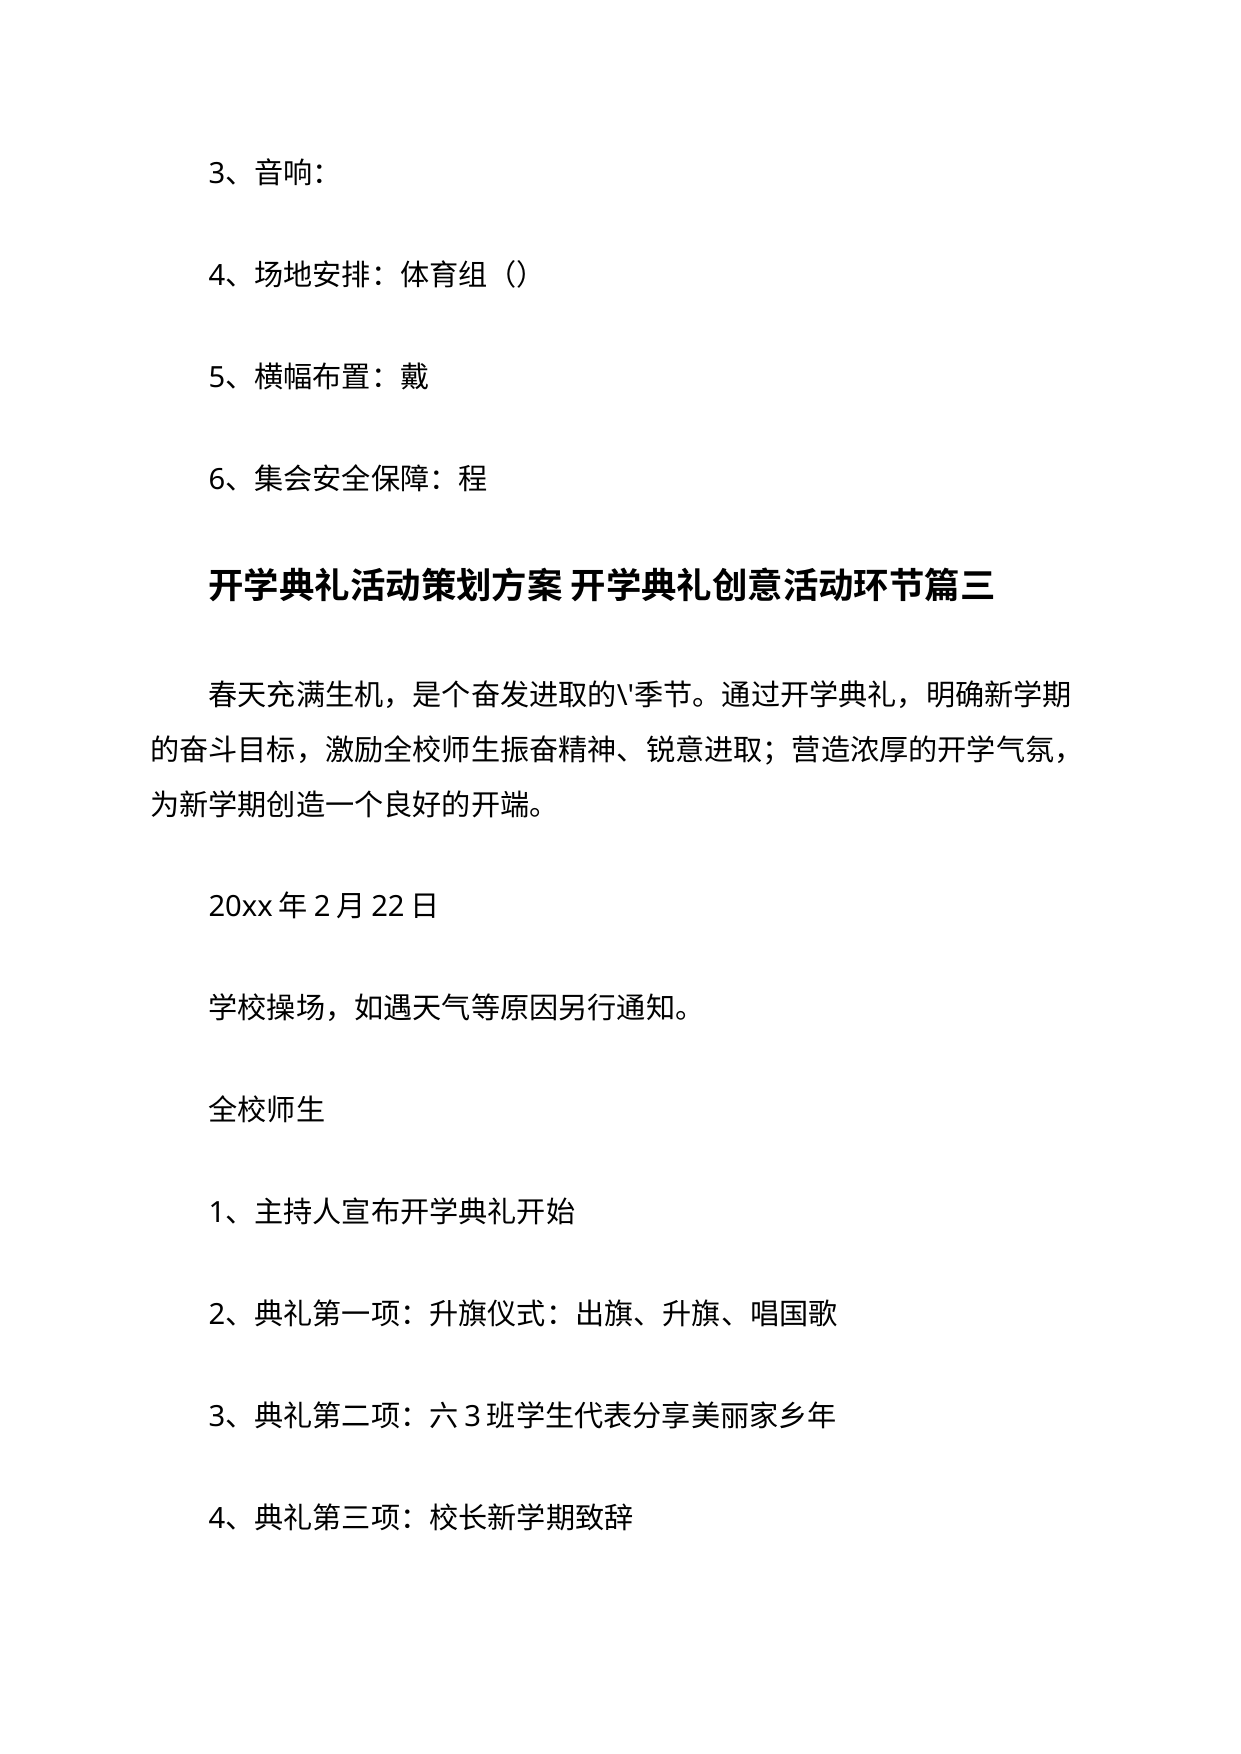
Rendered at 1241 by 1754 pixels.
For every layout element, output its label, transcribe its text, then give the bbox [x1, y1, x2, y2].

text 6、集会安全保障：程 [150, 456, 1090, 498]
text 1、主持人宣布开学典礼开始 [150, 1188, 1090, 1231]
text 4、典礼第三项：校长新学期致辞 [150, 1494, 1090, 1537]
text 20xx年2月22日 [150, 883, 1090, 925]
text 3、典礼第二项：六3班学生代表分享美丽家乡年 [150, 1392, 1090, 1435]
text 全校师生 [150, 1087, 1090, 1129]
text 5、横幅布置：戴 [150, 354, 1090, 396]
text 3、音响： [150, 150, 1090, 192]
text 2、典礼第一项：升旗仪式：出旗、升旗、唱国歌 [150, 1291, 1090, 1333]
text 学校操场，如遇天气等原因另行通知。 [150, 985, 1090, 1027]
text 开学典礼活动策划方案 开学典礼创意活动环节篇三 [150, 558, 1090, 609]
text 4、场地安排：体育组（） [150, 252, 1090, 294]
text 春天充满生机，是个奋发进取的\'季节。通过开学典礼，明确新学期的奋斗目标，激励全校师生振奋精神、锐意进取；营造浓厚的开学气氛，为新学期创造一个良好的开端。 [150, 671, 1090, 823]
